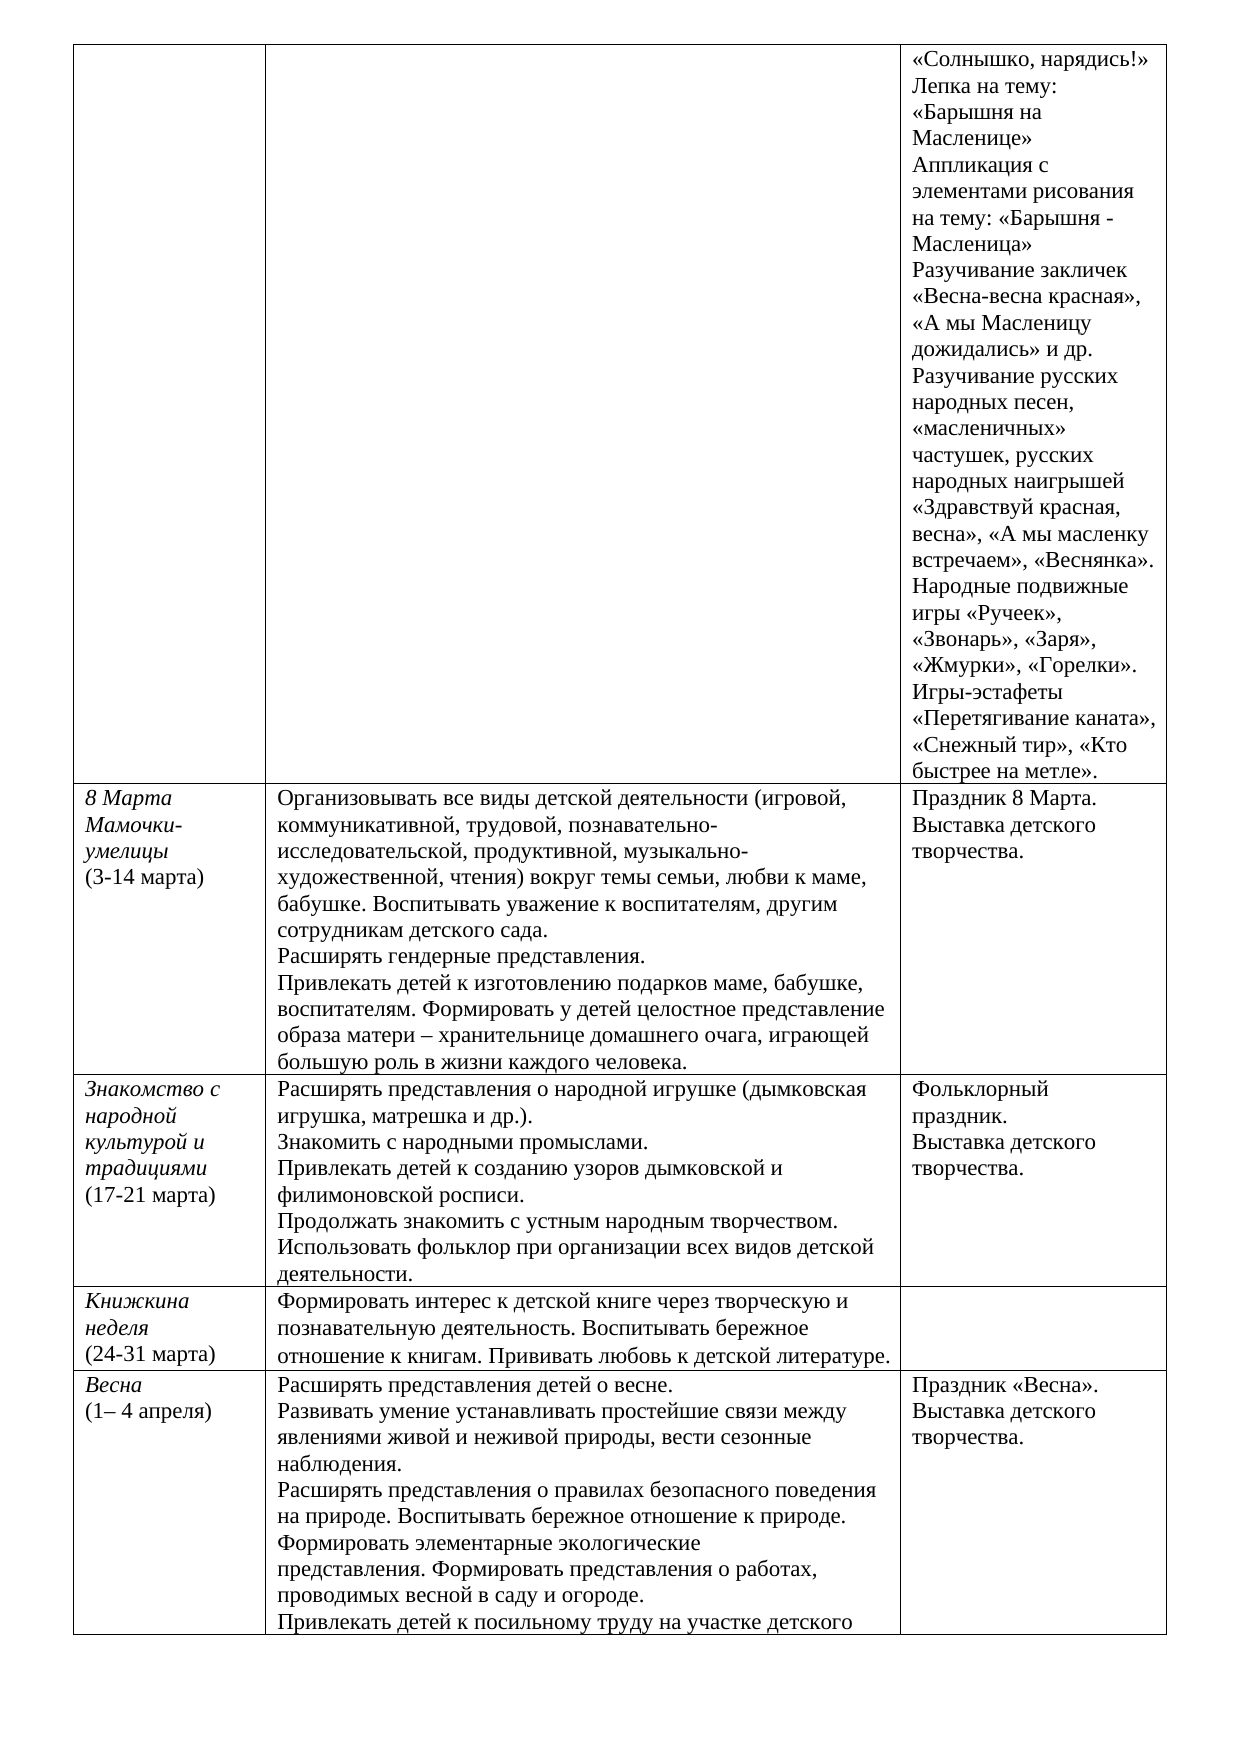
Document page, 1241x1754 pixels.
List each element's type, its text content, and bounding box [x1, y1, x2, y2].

table_cell Организовывать все виды детской деятельности (игровой, коммуникативной, трудовой, познавательно-исследовательской, продуктивной, музыкально-художественной, чтения) вокруг темы семьи, любви к маме, бабушке. Воспитывать уважение к воспитателям, другим сотрудникам детского сада. Расширять гендерные представления. Привлекать детей к изготовлению подарков маме, бабушке, воспитателям. Формировать у детей целостное представление образа матери – хранительнице домашнего очага, играющей большую роль в жизни каждого человека. [266, 784, 900, 1074]
table_cell [901, 1287, 1166, 1369]
table_cell Книжкина неделя (24-31 марта) [74, 1287, 265, 1369]
table_cell Формировать интерес к детской книге через творческую и познавательную деятельность. Воспитывать бережное отношение к книгам. Прививать любовь к детской литературе. [266, 1287, 900, 1369]
table_cell Расширять представления о народной игрушке (дымковская игрушка, матрешка и др.). Знакомить с народными промыслами. Привлекать детей к созданию узоров дымковской и филимоновской росписи. Продолжать знакомить с устным народным творчеством. Использовать фольклор при организации всех видов детской деятельности. [266, 1075, 900, 1286]
table_cell Знакомство с народной культурой и традициями (17-21 марта) [74, 1075, 265, 1286]
table_cell 8 Марта Мамочки-умелицы (3-14 марта) [74, 784, 265, 1074]
table_cell Весна (1– 4 апреля) [74, 1371, 265, 1634]
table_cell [74, 45, 265, 783]
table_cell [901, 45, 1166, 783]
table_cell Праздник 8 Марта. Выставка детского творчества. [901, 784, 1166, 1074]
table_cell Фольклорный праздник. Выставка детского творчества. [901, 1075, 1166, 1286]
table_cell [266, 45, 900, 783]
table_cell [266, 1371, 900, 1634]
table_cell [901, 1371, 1166, 1634]
